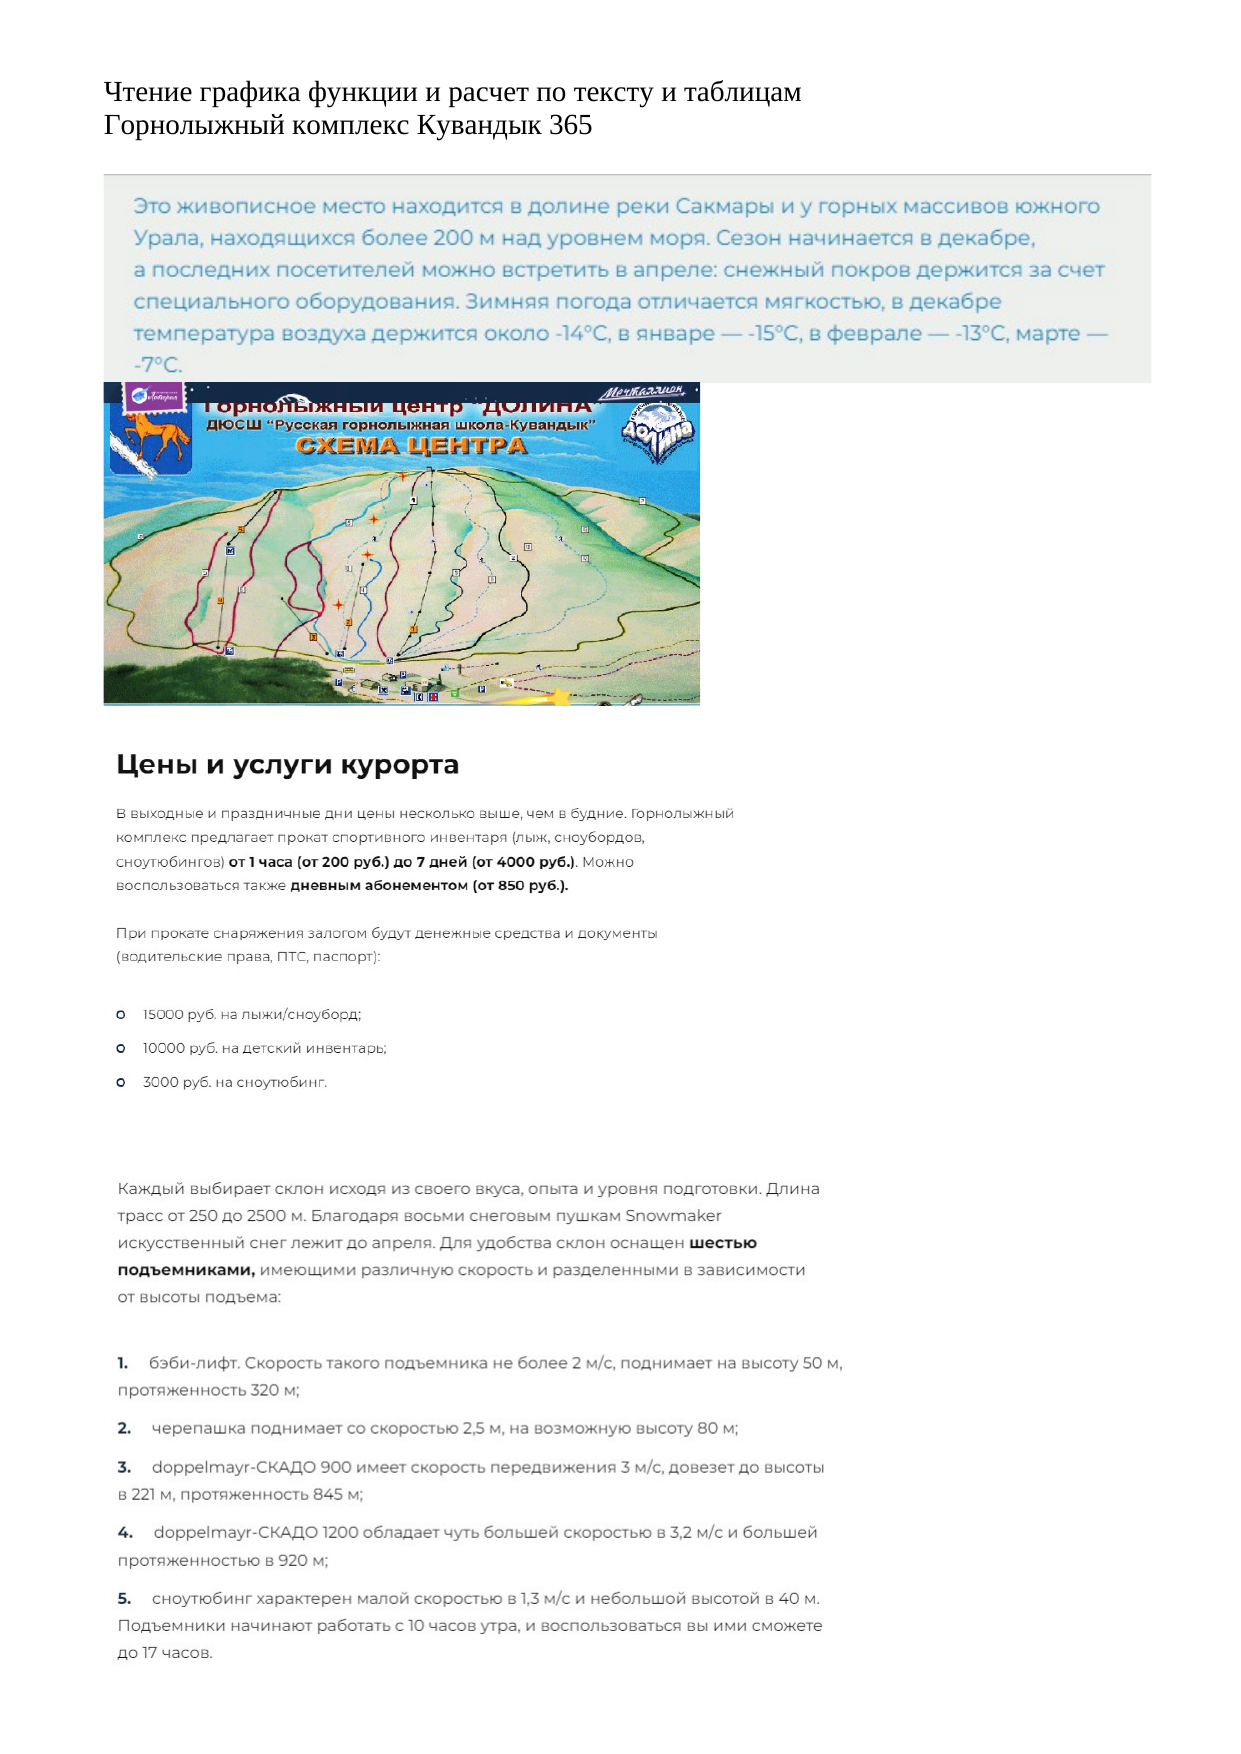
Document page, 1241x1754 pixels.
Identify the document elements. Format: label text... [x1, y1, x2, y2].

picture [103, 174, 1152, 706]
picture [103, 1170, 846, 1669]
picture [103, 739, 767, 1104]
text Чтение графика функции и расчет по тексту и таблицам [103, 74, 1152, 107]
text Горнолыжный комплекс Кувандык 365 [103, 107, 1152, 141]
